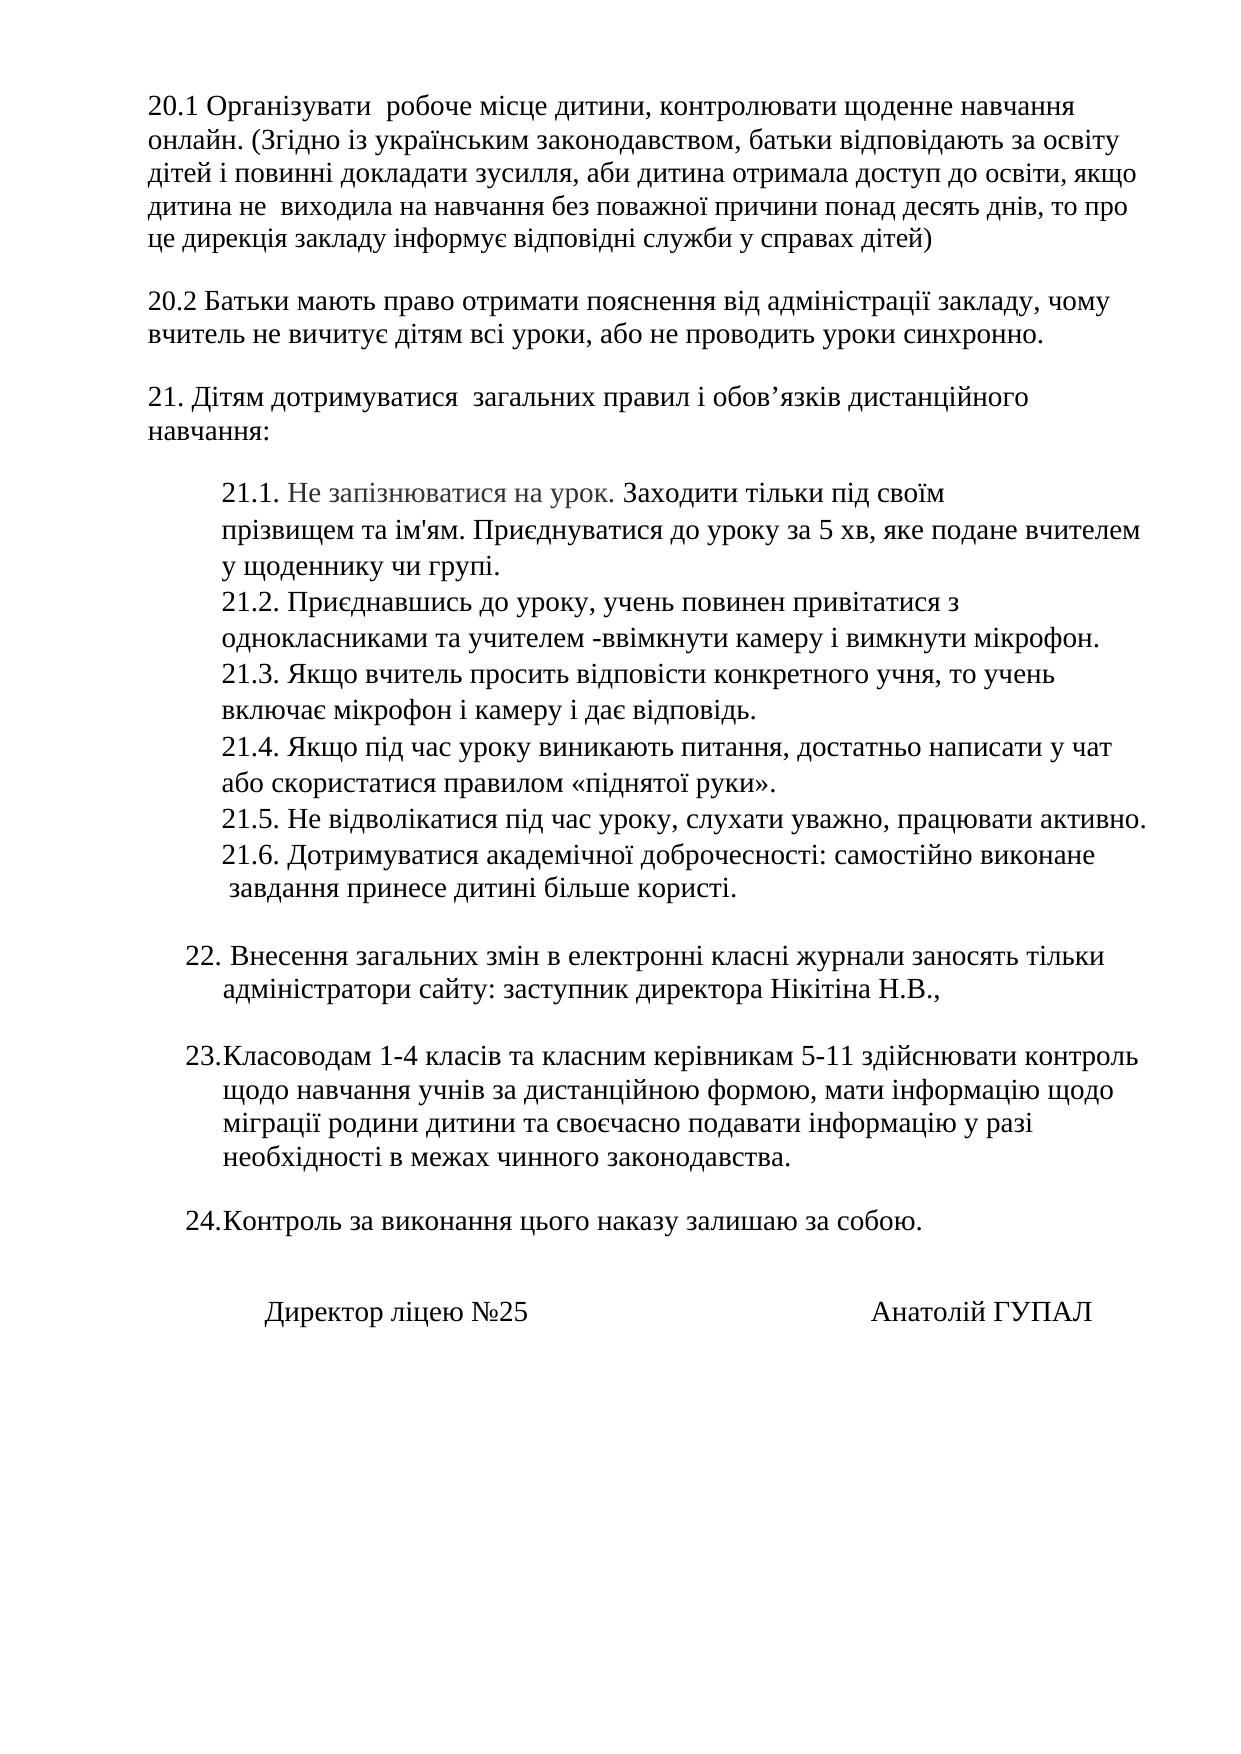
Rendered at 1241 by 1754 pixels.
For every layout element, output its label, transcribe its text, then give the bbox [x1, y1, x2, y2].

text 21.4. Якщо під час уроку виникають питання, достатньо написати у чат або скористатися правилом «піднятої руки». [221, 729, 1152, 798]
text 21. Дітям дотримуватися загальних правил і обов’язків дистанційного навчання: [148, 379, 1152, 446]
text Директор ліцею №25 Анатолій ГУПАЛ [148, 1294, 1152, 1328]
list Внесення загальних змін в електронні класні журнали заносять тільки адміністратори сайту: заступник директора Нікітіна Н.В., [185, 938, 1152, 1005]
text 21.5. Не відволікатися під час уроку, слухати уважно, працювати активно. [221, 801, 1152, 834]
text 21.6. Дотримуватися академічної доброчесності: самостійно виконане [221, 837, 1152, 871]
text 21.2. Приєднавшись до уроку, учень повинен привітатися з однокласниками та учителем -ввімкнути камеру і вимкнути мікрофон. [221, 584, 1152, 654]
list Класоводам 1-4 класів та класним керівникам 5-11 здійснювати контроль щодо навчання учнів за дистанційною формою, мати інформацію щодо міграції родини дитини та своєчасно подавати інформацію у разі необхідності в межах чинного законодавства. [185, 1038, 1152, 1172]
list Контроль за виконання цього наказу залишаю за собою. [185, 1203, 1152, 1236]
text 20.2 Батьки мають право отримати пояснення від адміністрації закладу, чому вчитель не вичитує дітям всі уроки, або не проводить уроки синхронно. [148, 283, 1152, 350]
text 20.1 Організувати робоче місце дитини, контролювати щоденне навчання онлайн. (Згідно із українським законодавством, батьки відповідають за освіту дітей і повинні докладати зусилля, аби дитина отримала доступ до освіти, якщо дитина не виходила на навчання без поважної причини понад десять днів, то про це дирекція закладу інформує відповідні служби у справах дітей) [148, 88, 1152, 254]
text 21.1. Не запізнюватися на урок. Заходити тільки під своїм [221, 476, 1152, 509]
text 21.3. Якщо вчитель просить відповісти конкретного учня, то учень включає мікрофон і камеру і дає відповідь. [221, 656, 1152, 726]
text прізвищем та ім'ям. Приєднуватися до уроку за 5 хв, яке подане вчителем у щоденнику чи групі. [221, 512, 1152, 581]
text завдання принесе дитині більше користі. [221, 871, 1152, 904]
